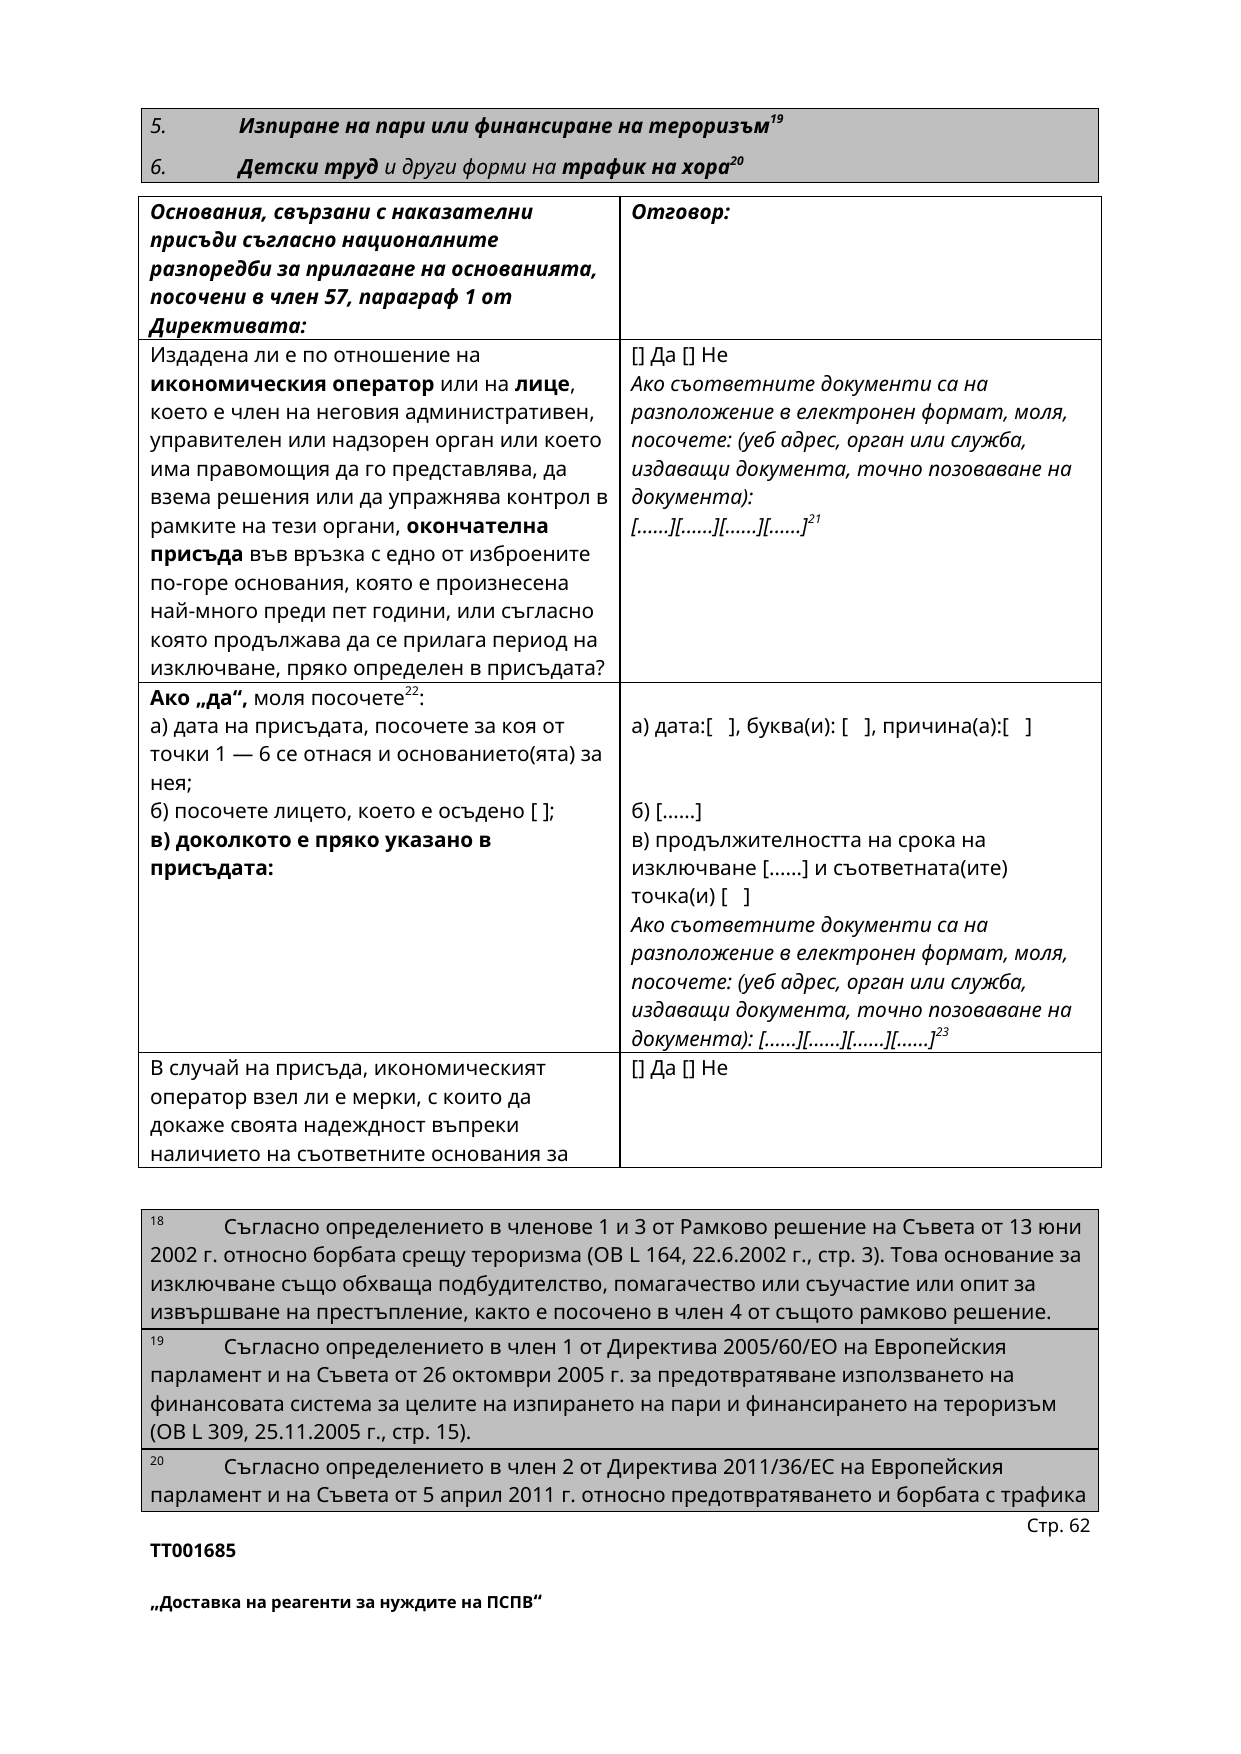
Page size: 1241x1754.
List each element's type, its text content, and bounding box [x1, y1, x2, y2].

text Детски труд и други форми на трафик на хора [142, 149, 1098, 182]
table_cell Издадена ли е по отношение на икономическия оператор или на лице, което е член на неговия административен, управителен или надзорен орган или което има правомощия да го представлява, да взема решения или да упражнява контрол в рамките на тези органи, окончателна присъда във връзка с едно от изброените по-горе основания, която е произнесена най-много преди пет години, или съгласно която продължава да се прилага период на изключване, пряко определен в присъдата? [139, 340, 619, 682]
table_cell a) дата:[ ], буква(и): [ ], причина(а):[ ] б) [……] в) продължителността на срока на изключване [……] и съответната(ите) точка(и) [ ] Ако съответните документи са на разположение в електронен формат, моля, посочете: (уеб адрес, орган или служба, издаващи документа, точно позоваване на документа): [……][……][……][……] [621, 683, 1101, 1052]
table_header Основания, свързани с наказателни присъди съгласно националните разпоредби за прилагане на основанията, посочени в член 57, параграф 1 от Директивата: [139, 197, 619, 339]
table_cell [] Да [] Не [621, 1053, 1101, 1167]
text Изпиране на пари или финансиране на тероризъм [142, 109, 1098, 139]
table_cell В случай на присъда, икономическият оператор взел ли е мерки, с които да докаже своята надеждност въпреки наличието на съответните основания за изключване („реабилитиране по своя инициатива“)? [139, 1053, 619, 1167]
table_header Отговор: [621, 197, 1101, 339]
table_cell Ако „да“, моля посочете: а) дата на присъдата, посочете за коя от точки 1 — 6 се отнася и основанието(ята) за нея; б) посочете лицето, което е осъдено [ ]; в) доколкото е пряко указано в присъдата: [139, 683, 619, 1052]
table_cell [] Да [] Не Ако съответните документи са на разположение в електронен формат, моля, посочете: (уеб адрес, орган или служба, издаващи документа, точно позоваване на документа): [……][……][……][……] [621, 340, 1101, 682]
